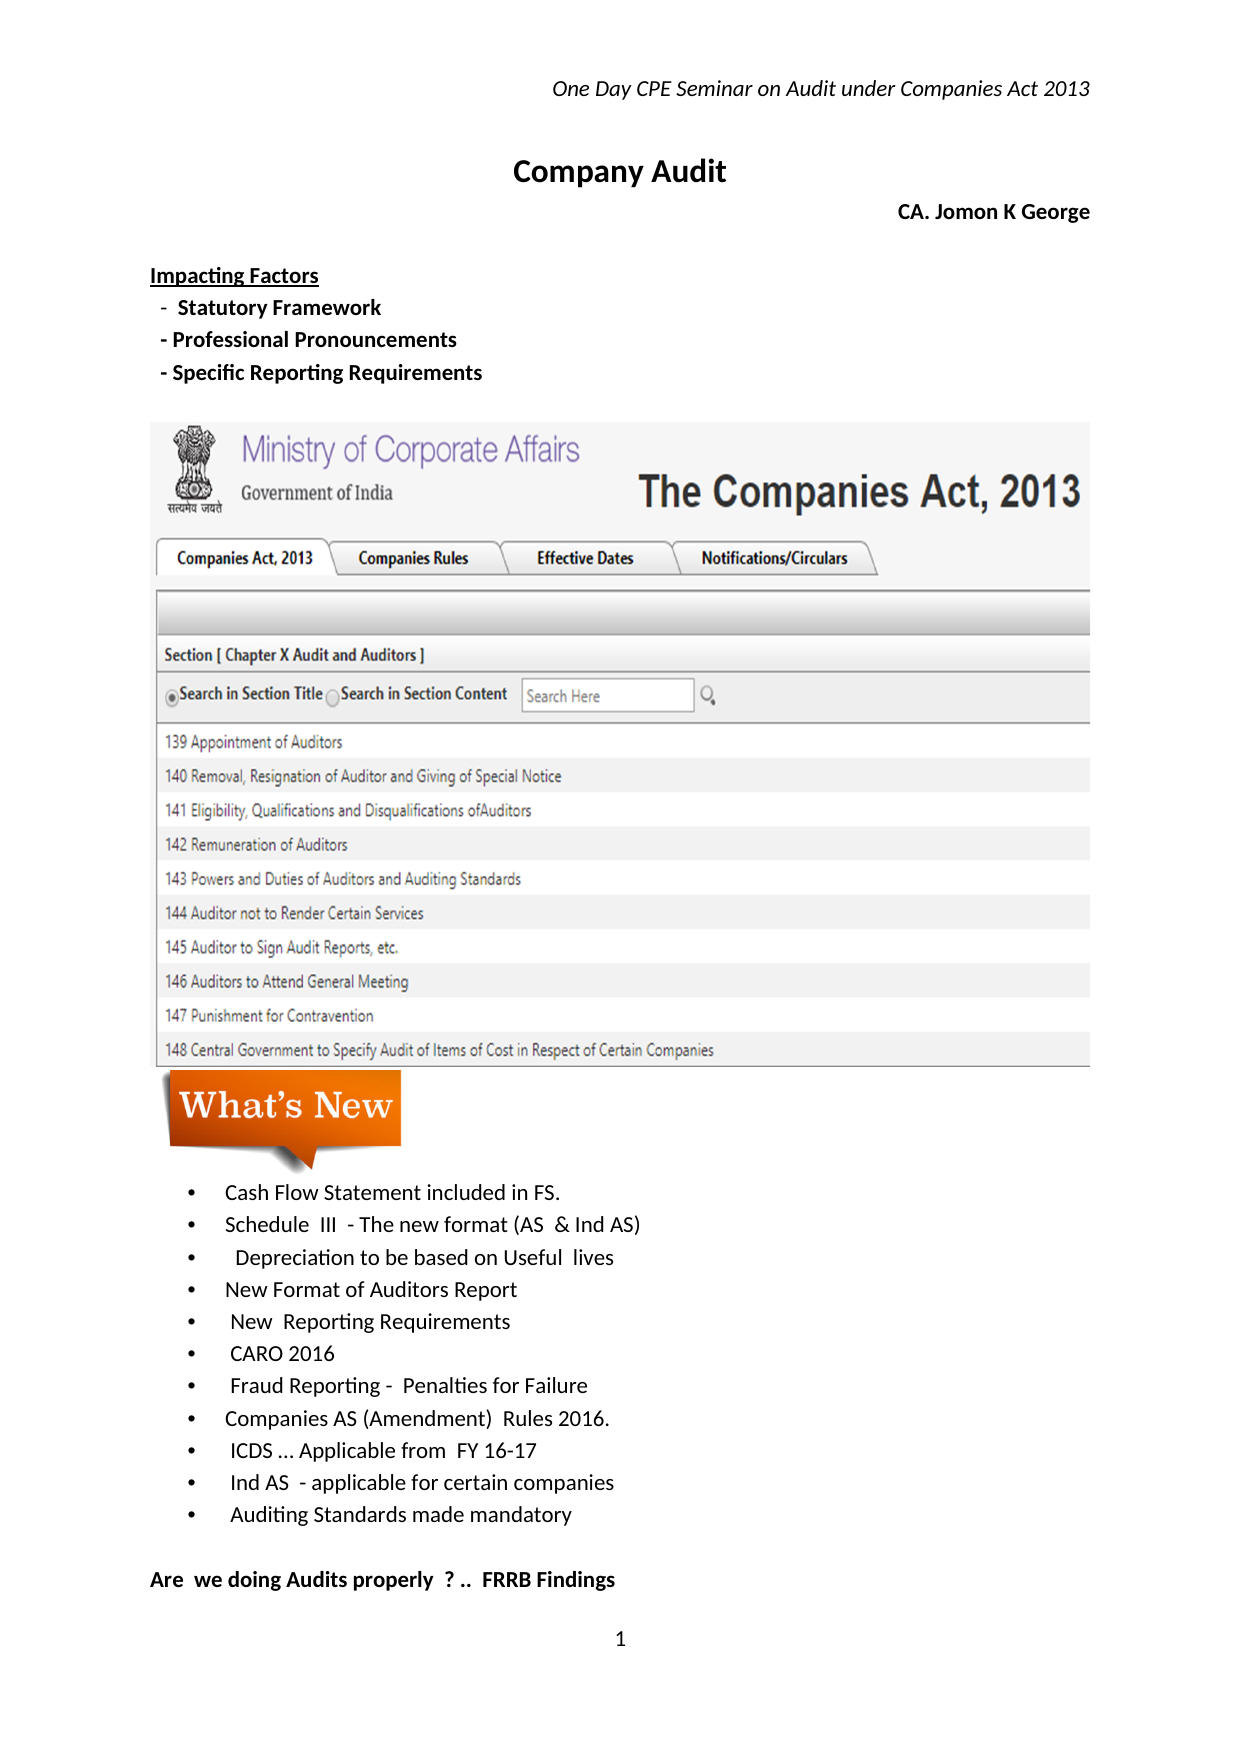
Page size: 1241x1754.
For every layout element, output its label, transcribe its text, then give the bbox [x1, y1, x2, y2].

list Ind AS - applicable for certain companies [187, 1468, 1090, 1496]
list Companies AS (Amendment) Rules 2016. [187, 1404, 1090, 1432]
list Depreciation to be based on Useful lives [187, 1243, 1090, 1271]
list Cash Flow Statement included in FS. [187, 1178, 1090, 1206]
list Auditing Standards made mandatory [187, 1500, 1090, 1528]
picture [150, 1070, 422, 1175]
list New Reporting Requirements [187, 1307, 1090, 1335]
text Company Audit [150, 150, 1090, 191]
text - Statutory Framework [150, 293, 1090, 321]
text - Professional Pronouncements [150, 326, 1090, 353]
list Schedule III - The new format (AS & Ind AS) [187, 1211, 1090, 1239]
text Are we doing Audits properly ? .. FRRB Findings [150, 1565, 1090, 1593]
text CA. Jomon K George [150, 197, 1090, 225]
list CARO 2016 [187, 1339, 1090, 1367]
text - Specific Reporting Requirements [150, 358, 1090, 386]
text Impacting Factors [150, 261, 1090, 289]
list ICDS … Applicable from FY 16-17 [187, 1436, 1090, 1464]
list New Format of Auditors Report [187, 1275, 1090, 1303]
list Fraud Reporting - Penalties for Failure [187, 1372, 1090, 1399]
picture [150, 422, 1091, 1067]
